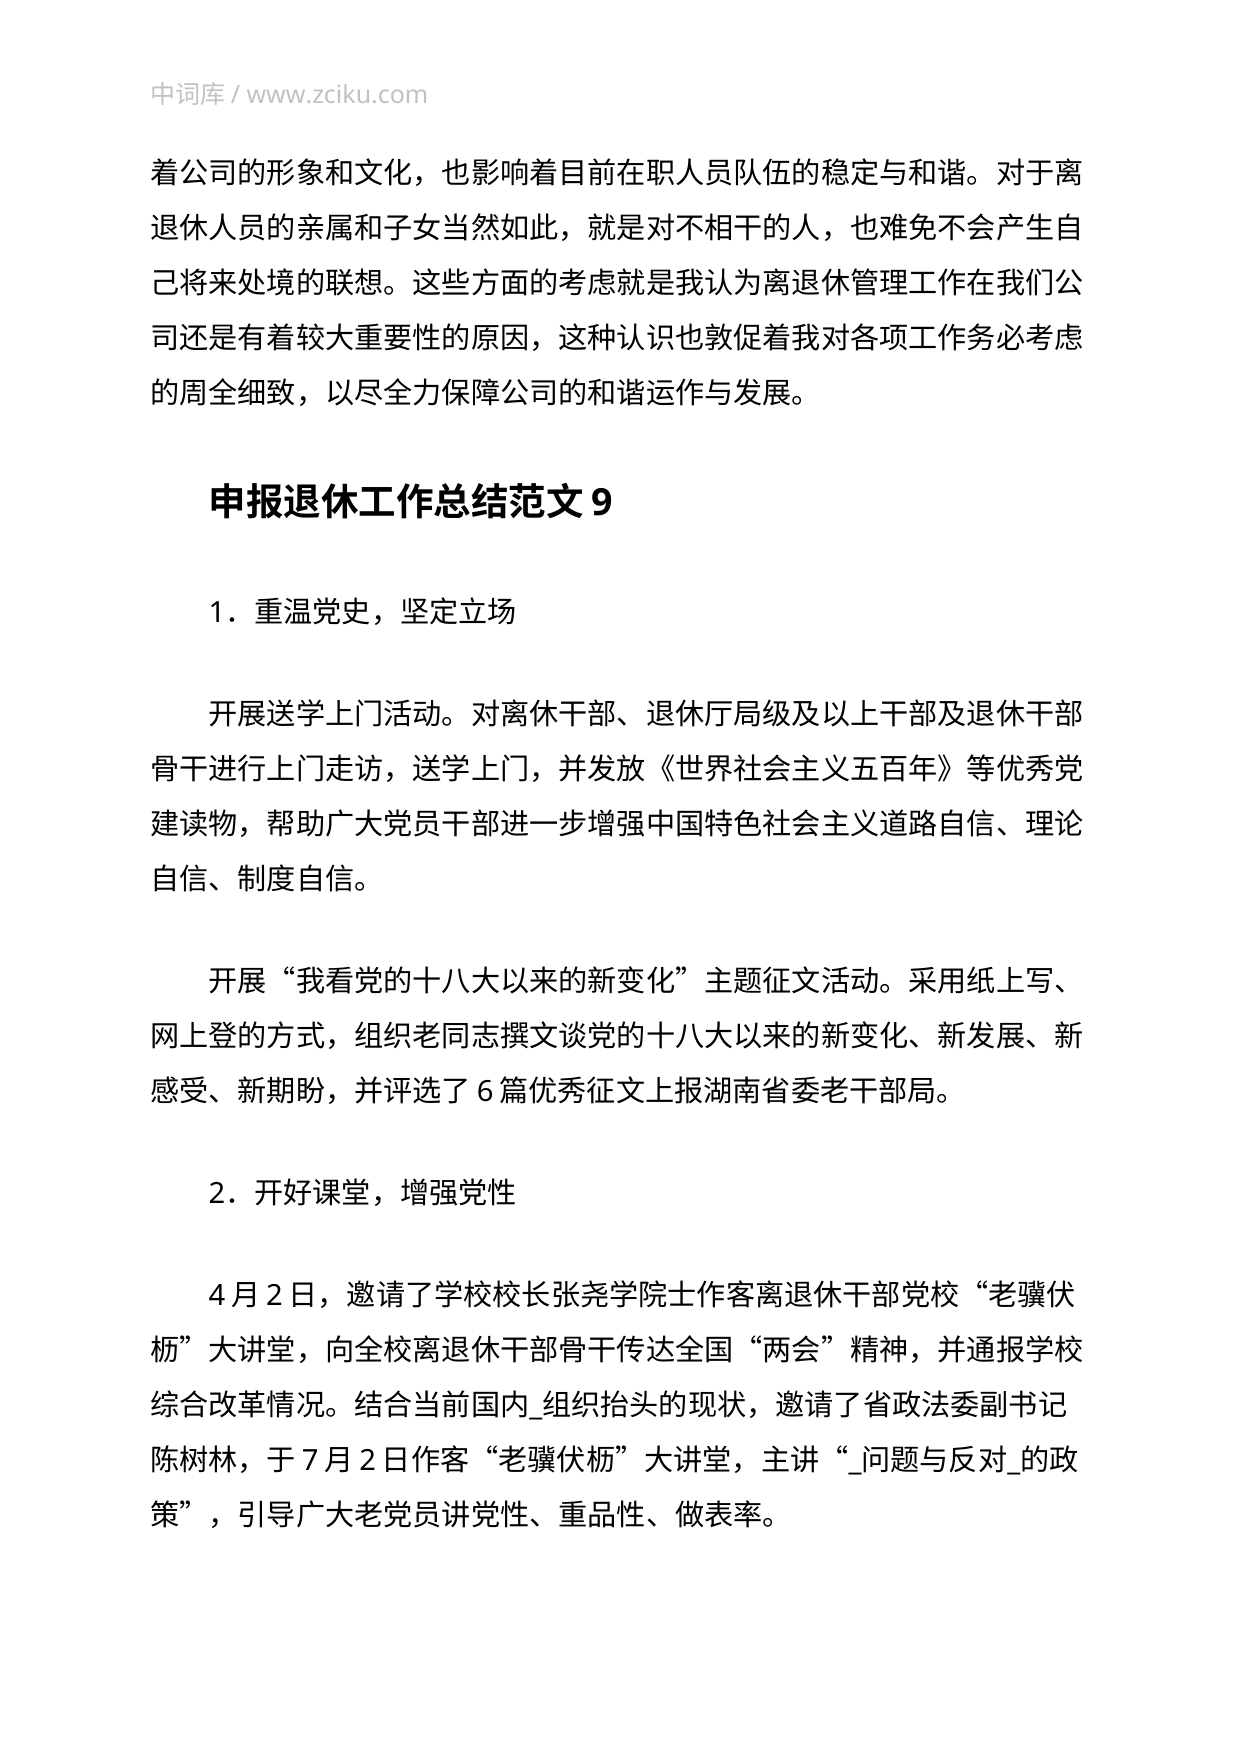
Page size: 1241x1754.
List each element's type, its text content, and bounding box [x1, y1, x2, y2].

text 开展“我看党的十八大以来的新变化”主题征文活动。采用纸上写、网上登的方式，组织老同志撰文谈党的十八大以来的新变化、新发展、新感受、新期盼，并评选了6篇优秀征文上报湖南省委老干部局。 [150, 957, 1090, 1109]
text 申报退休工作总结范文9 [150, 471, 1090, 526]
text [150, 150, 1090, 412]
text 4月2日，邀请了学校校长张尧学院士作客离退休干部党校“老骥伏枥”大讲堂，向全校离退休干部骨干传达全国“两会”精神，并通报学校综合改革情况。结合当前国内_组织抬头的现状，邀请了省政法委副书记陈树林，于7月2日作客“老骥伏枥”大讲堂，主讲“_问题与反对_的政策”，引导广大老党员讲党性、重品性、做表率。 [150, 1271, 1090, 1533]
text 2．开好课堂，增强党性 [150, 1169, 1090, 1212]
text 开展送学上门活动。对离休干部、退休厅局级及以上干部及退休干部骨干进行上门走访，送学上门，并发放《世界社会主义五百年》等优秀党建读物，帮助广大党员干部进一步增强中国特色社会主义道路自信、理论自信、制度自信。 [150, 691, 1090, 898]
text 1．重温党史，坚定立场 [150, 589, 1090, 631]
